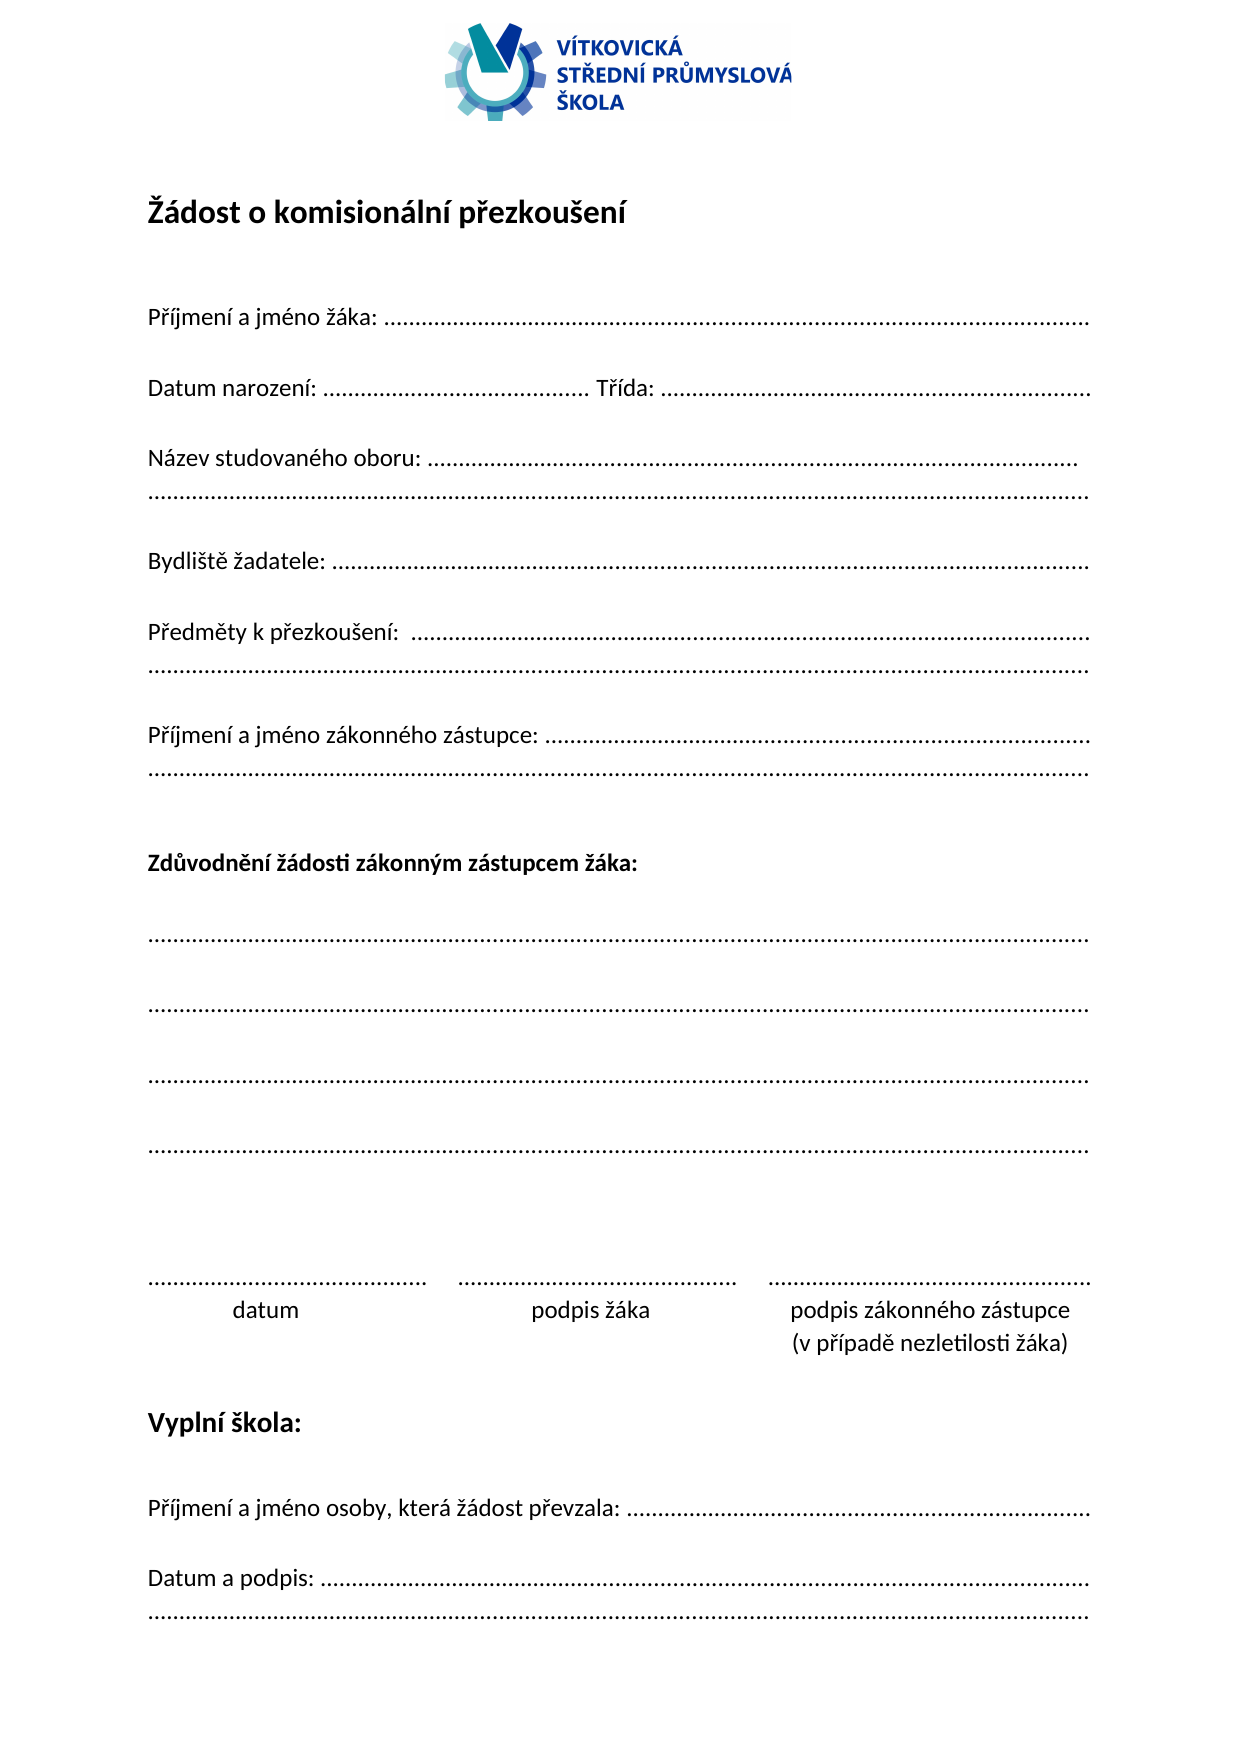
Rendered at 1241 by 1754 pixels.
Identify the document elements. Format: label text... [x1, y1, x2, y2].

text Zdůvodnění žádosti zákonným zástupcem žáka: [148, 848, 1093, 878]
text Příjmení a jméno osoby, která žádost převzala: [148, 1492, 1093, 1523]
text Název studovaného oboru: [148, 442, 1093, 506]
text Vyplní škola: [148, 1404, 1093, 1439]
picture [444, 23, 792, 121]
text datum podpis žáka podpis zákonného zástupce [148, 1294, 1093, 1324]
text Datum a podpis: [148, 1562, 1093, 1626]
text Předměty k přezkoušení: [148, 616, 1093, 679]
text Bydliště žadatele: [148, 546, 1093, 576]
text Příjmení a jméno žáka: [148, 301, 1093, 332]
text (v případě nezletilosti žáka) [148, 1327, 1093, 1357]
text Příjmení a jméno zákonného zástupce: [148, 719, 1093, 783]
text Žádost o komisionální přezkoušení [148, 192, 1093, 232]
text Datum narození: Třída: [148, 372, 1093, 402]
